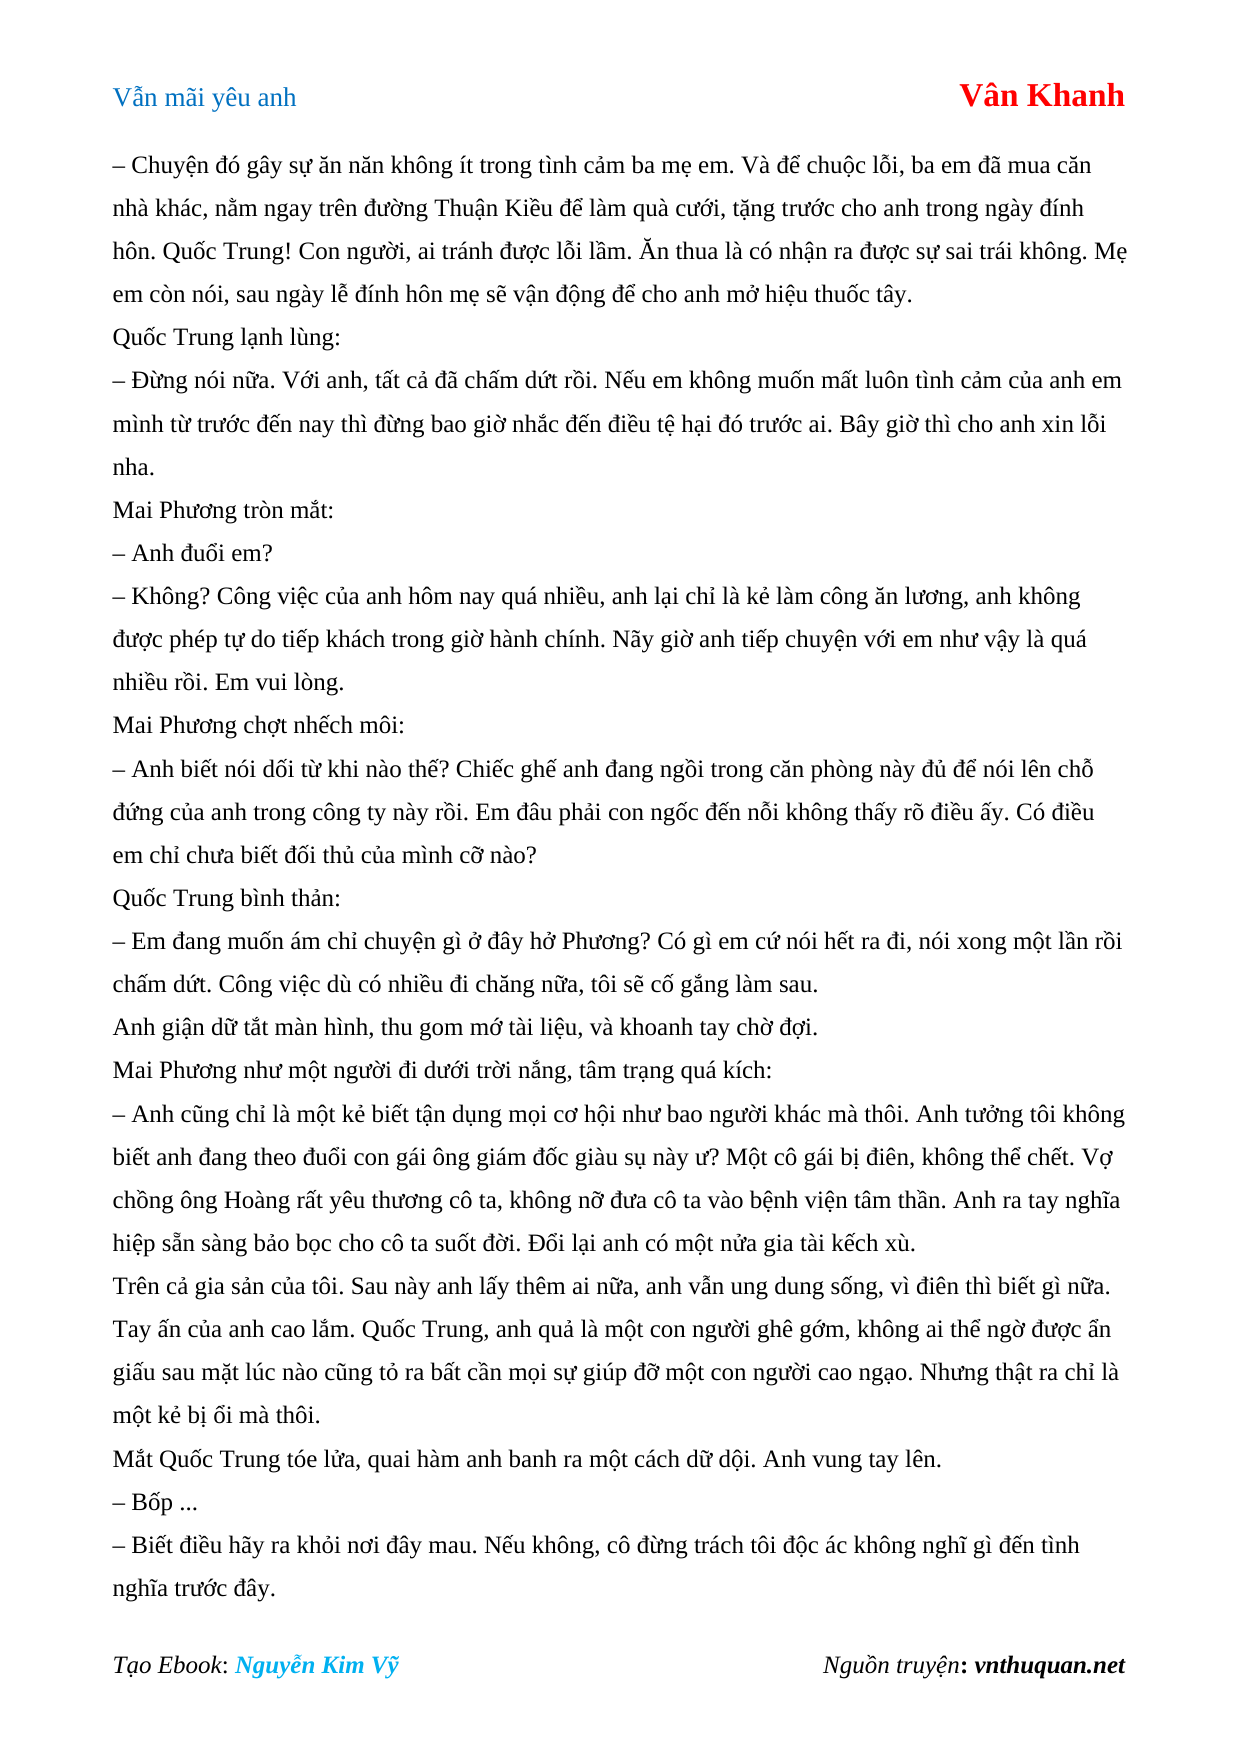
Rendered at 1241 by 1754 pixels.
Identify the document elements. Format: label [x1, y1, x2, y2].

text [112, 150, 1128, 1602]
